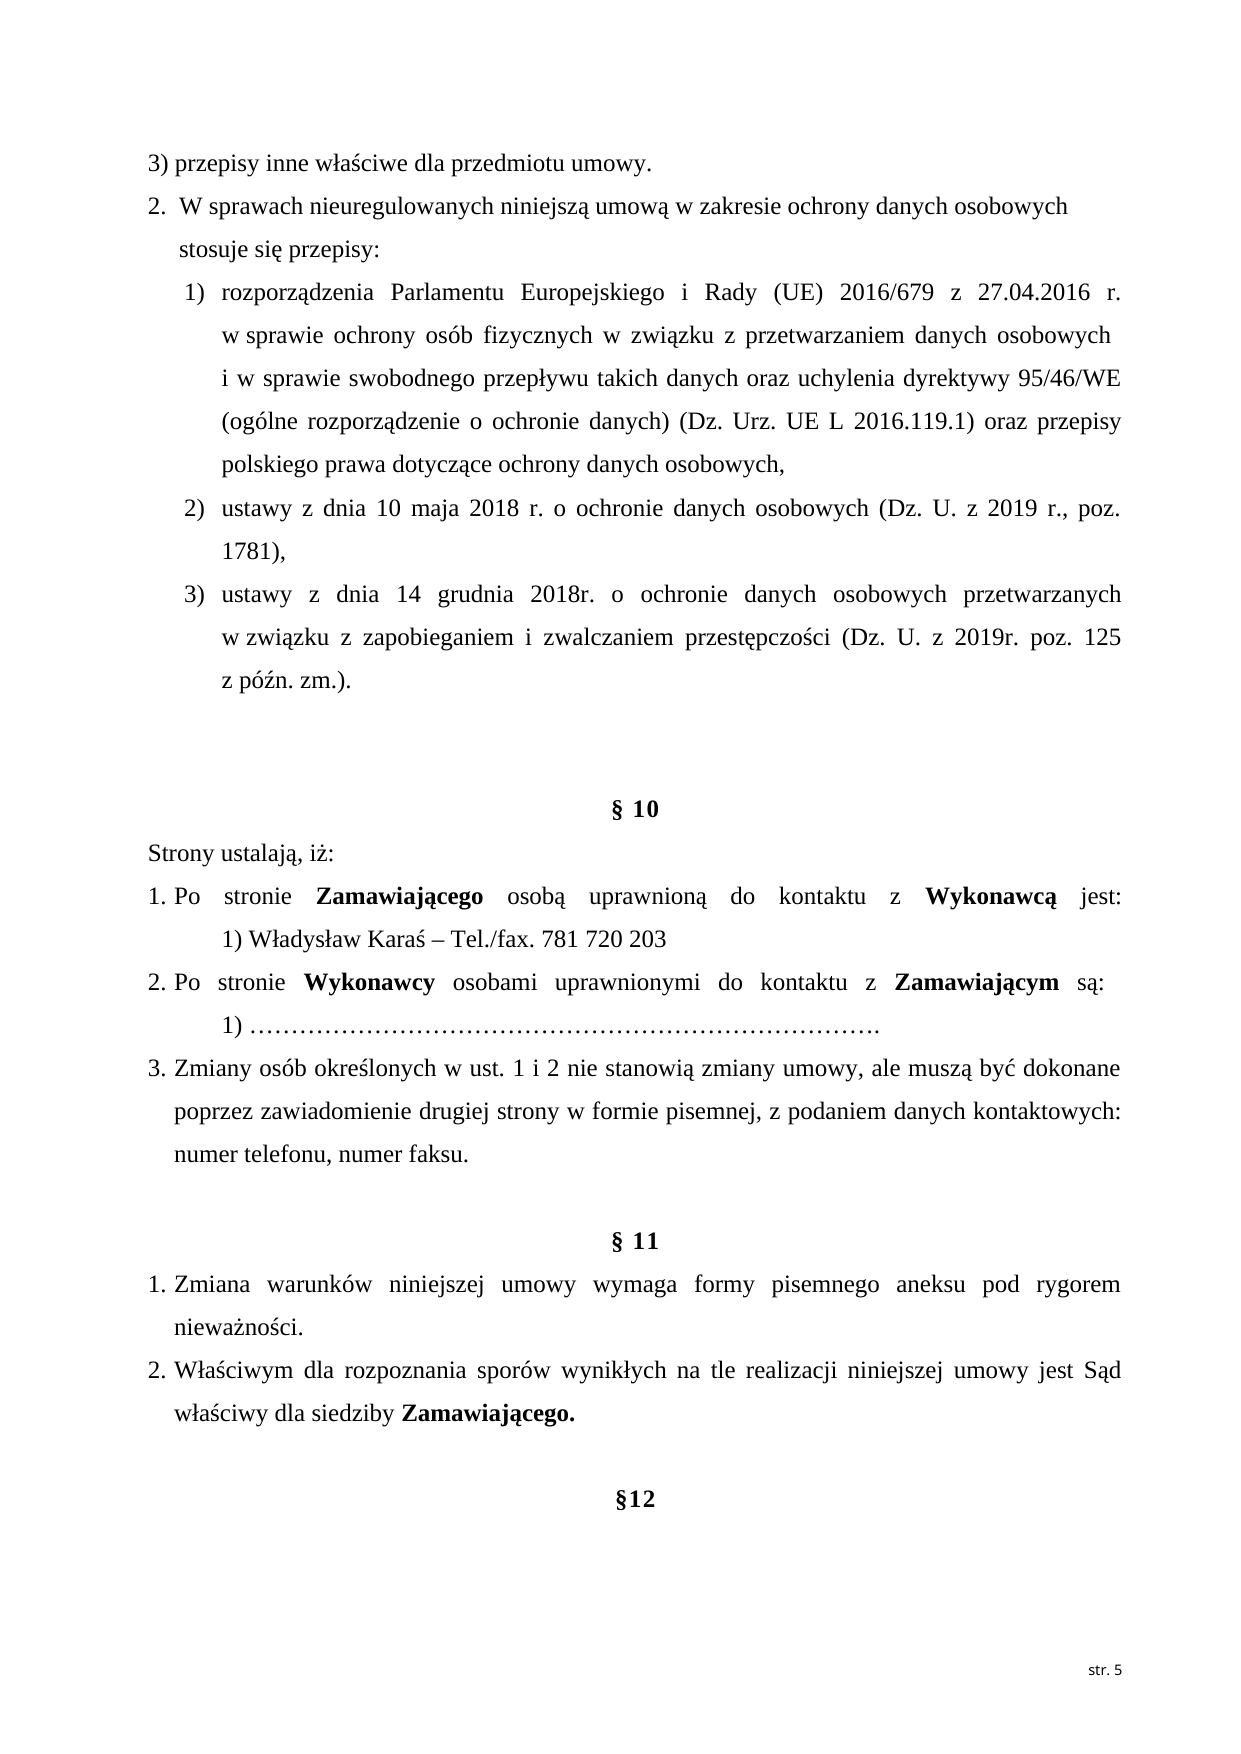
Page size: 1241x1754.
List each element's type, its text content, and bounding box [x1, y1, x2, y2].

text § 11 [148, 1226, 1122, 1254]
list ustawy z dnia 14 grudnia 2018r. o ochronie danych osobowych przetwarzanych w związku z zapobieganiem i zwalczaniem przestępczości (Dz. U. z 2019r. poz. 125 z późn. zm.). [184, 579, 1122, 694]
list Właściwym dla rozpoznania sporów wynikłych na tle realizacji niniejszej umowy jest Sąd właściwy dla siedziby Zamawiającego. [148, 1355, 1122, 1427]
list 3) przepisy inne właściwe dla przedmiotu umowy. [148, 148, 1122, 176]
text 2. W sprawach nieuregulowanych niniejszą umową w zakresie ochrony danych osobowych [148, 191, 1122, 219]
list Zmiana warunków niniejszej umowy wymaga formy pisemnego aneksu pod rygorem nieważności. [148, 1269, 1122, 1341]
list Po stronie Wykonawcy osobami uprawnionymi do kontaktu z Zamawiającym są: 1) …………………………………………………………………. [148, 967, 1122, 1039]
list ustawy z dnia 10 maja 2018 r. o ochronie danych osobowych (Dz. U. z 2019 r., poz. 1781), [184, 493, 1122, 564]
text § 10 [148, 794, 1122, 823]
list Zmiany osób określonych w ust. 1 i 2 nie stanowią zmiany umowy, ale muszą być dokonane poprzez zawiadomienie drugiej strony w formie pisemnej, z podaniem danych kontaktowych: numer telefonu, numer faksu. [148, 1053, 1122, 1168]
text §12 [148, 1484, 1122, 1513]
text Strony ustalają, iż: [148, 838, 1122, 866]
text stosuje się przepisy: [148, 234, 1122, 263]
list rozporządzenia Parlamentu Europejskiego i Rady (UE) 2016/679 z 27.04.2016 r. w sprawie ochrony osób fizycznych w związku z przetwarzaniem danych osobowych i w sprawie swobodnego przepływu takich danych oraz uchylenia dyrektywy 95/46/WE (ogólne rozporządzenie o ochronie danych) (Dz. Urz. UE L 2016.119.1) oraz przepisy polskiego prawa dotyczące ochrony danych osobowych, [184, 277, 1122, 478]
list Po stronie Zamawiającego osobą uprawnioną do kontaktu z Wykonawcą jest: 1) Władysław Karaś – Tel./fax. 781 720 203 [148, 881, 1122, 953]
